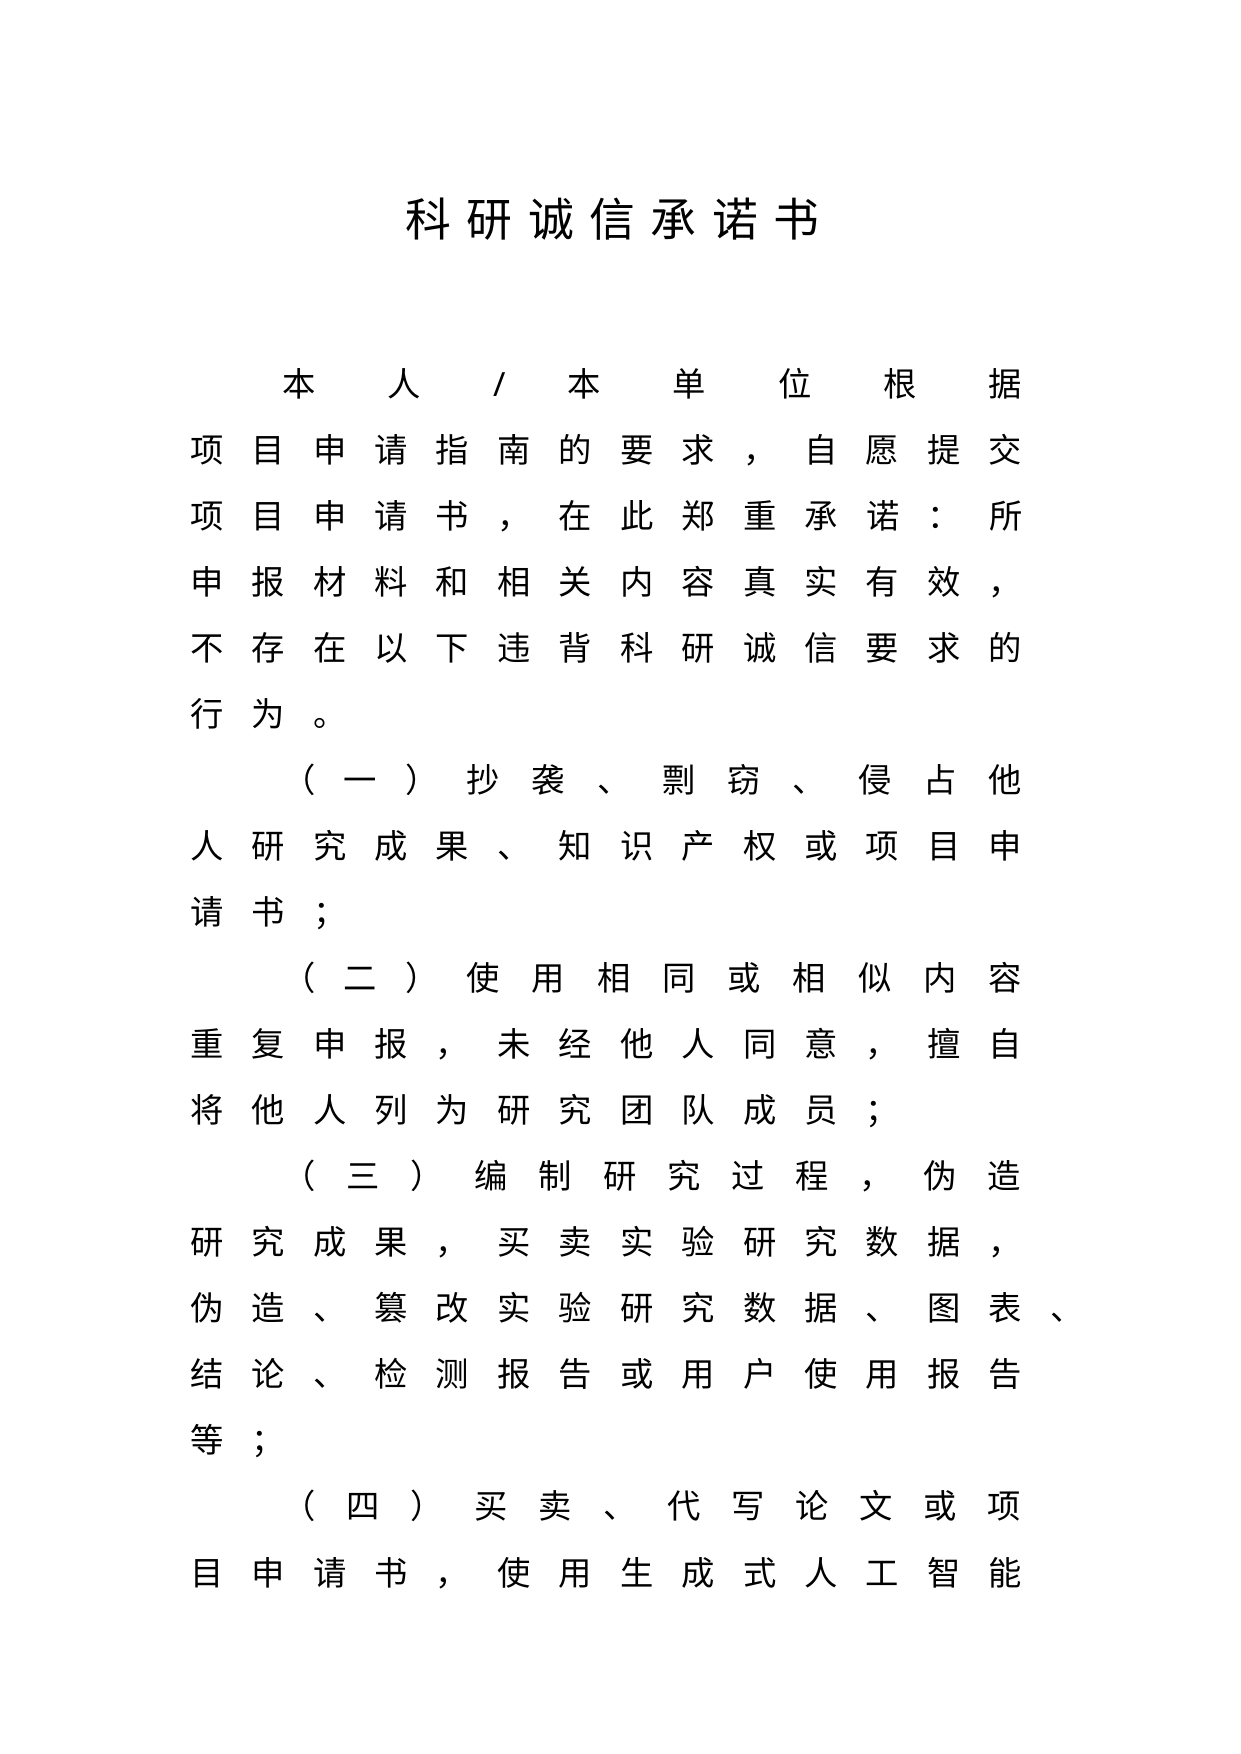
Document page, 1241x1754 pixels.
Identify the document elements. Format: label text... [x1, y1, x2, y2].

list 抄袭、剽窃、侵占他人研究成果、知识产权或项目申请书； [190, 745, 1050, 943]
text 本人/本单位根据 项目申请指南的要求，自愿提交项目申请书，在此郑重承诺：所申报材料和相关内容真实有效，不存在以下违背科研诚信要求的行为。 [190, 349, 1050, 745]
text （三）编制研究过程，伪造研究成果，买卖实验研究数据，伪造、篡改实验研究数据、图表、结论、检测报告或用户使用报告等； [190, 1141, 1050, 1471]
text 科研诚信承诺书 [190, 151, 1050, 283]
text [190, 1471, 1050, 1603]
list 使用相同或相似内容重复申报，未经他人同意，擅自将他人列为研究团队成员； [190, 943, 1050, 1141]
